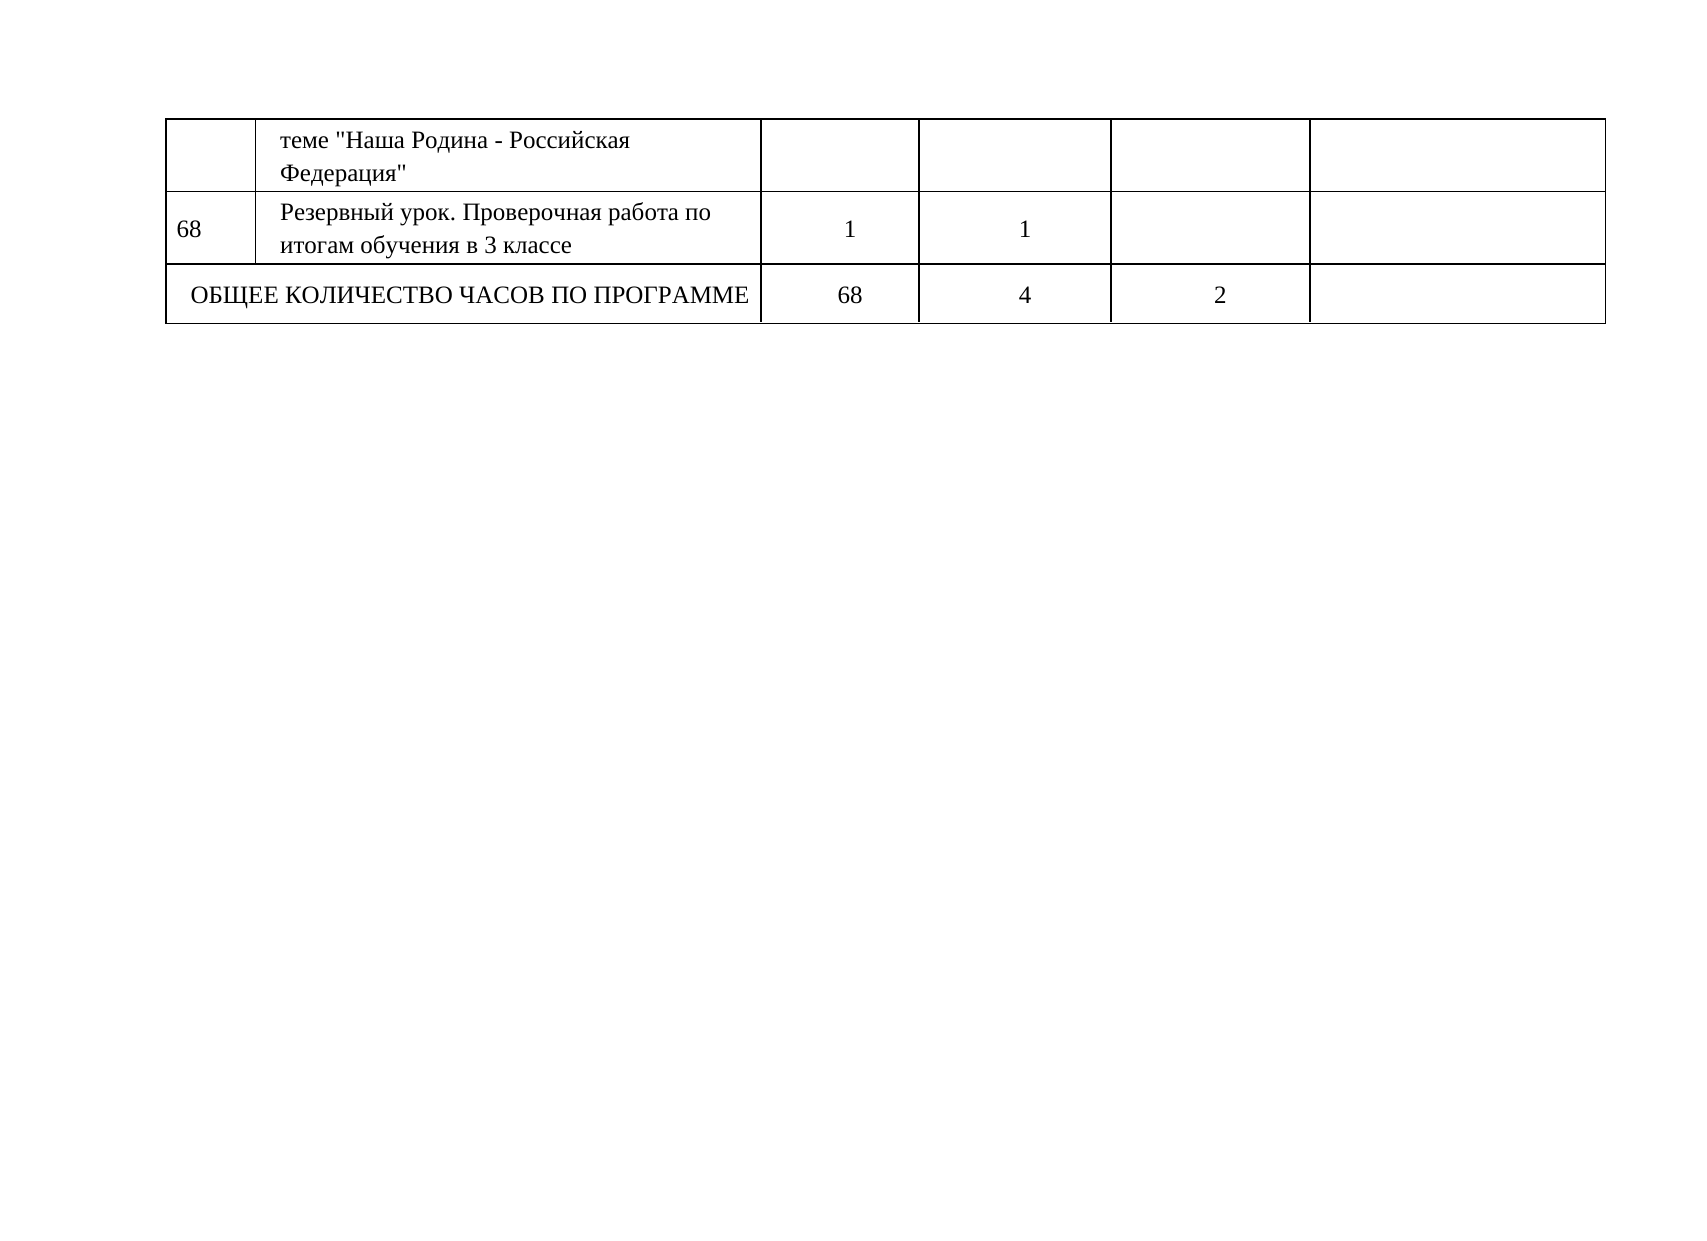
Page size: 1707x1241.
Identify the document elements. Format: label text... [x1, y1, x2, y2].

table_cell [1311, 192, 1605, 263]
table_cell 1 [762, 192, 918, 263]
table_cell 1 [762, 120, 918, 191]
table_cell Резервный урок. Проверочная работа по итогам обучения в 3 классе [256, 192, 760, 263]
table_cell 67 [167, 120, 255, 191]
table_cell ОБЩЕЕ КОЛИЧЕСТВО ЧАСОВ ПО ПРОГРАММЕ [167, 265, 760, 322]
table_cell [256, 120, 760, 191]
table_cell 1 [920, 120, 1110, 191]
table_cell 2 [1112, 265, 1309, 322]
table_cell 68 [167, 192, 255, 263]
table_cell [1311, 120, 1605, 191]
table_cell 4 [920, 265, 1110, 322]
table_cell 1 [920, 192, 1110, 263]
table_cell [1311, 265, 1605, 322]
table_cell 68 [762, 265, 918, 322]
table_cell [1112, 120, 1309, 191]
table_cell [1112, 192, 1309, 263]
